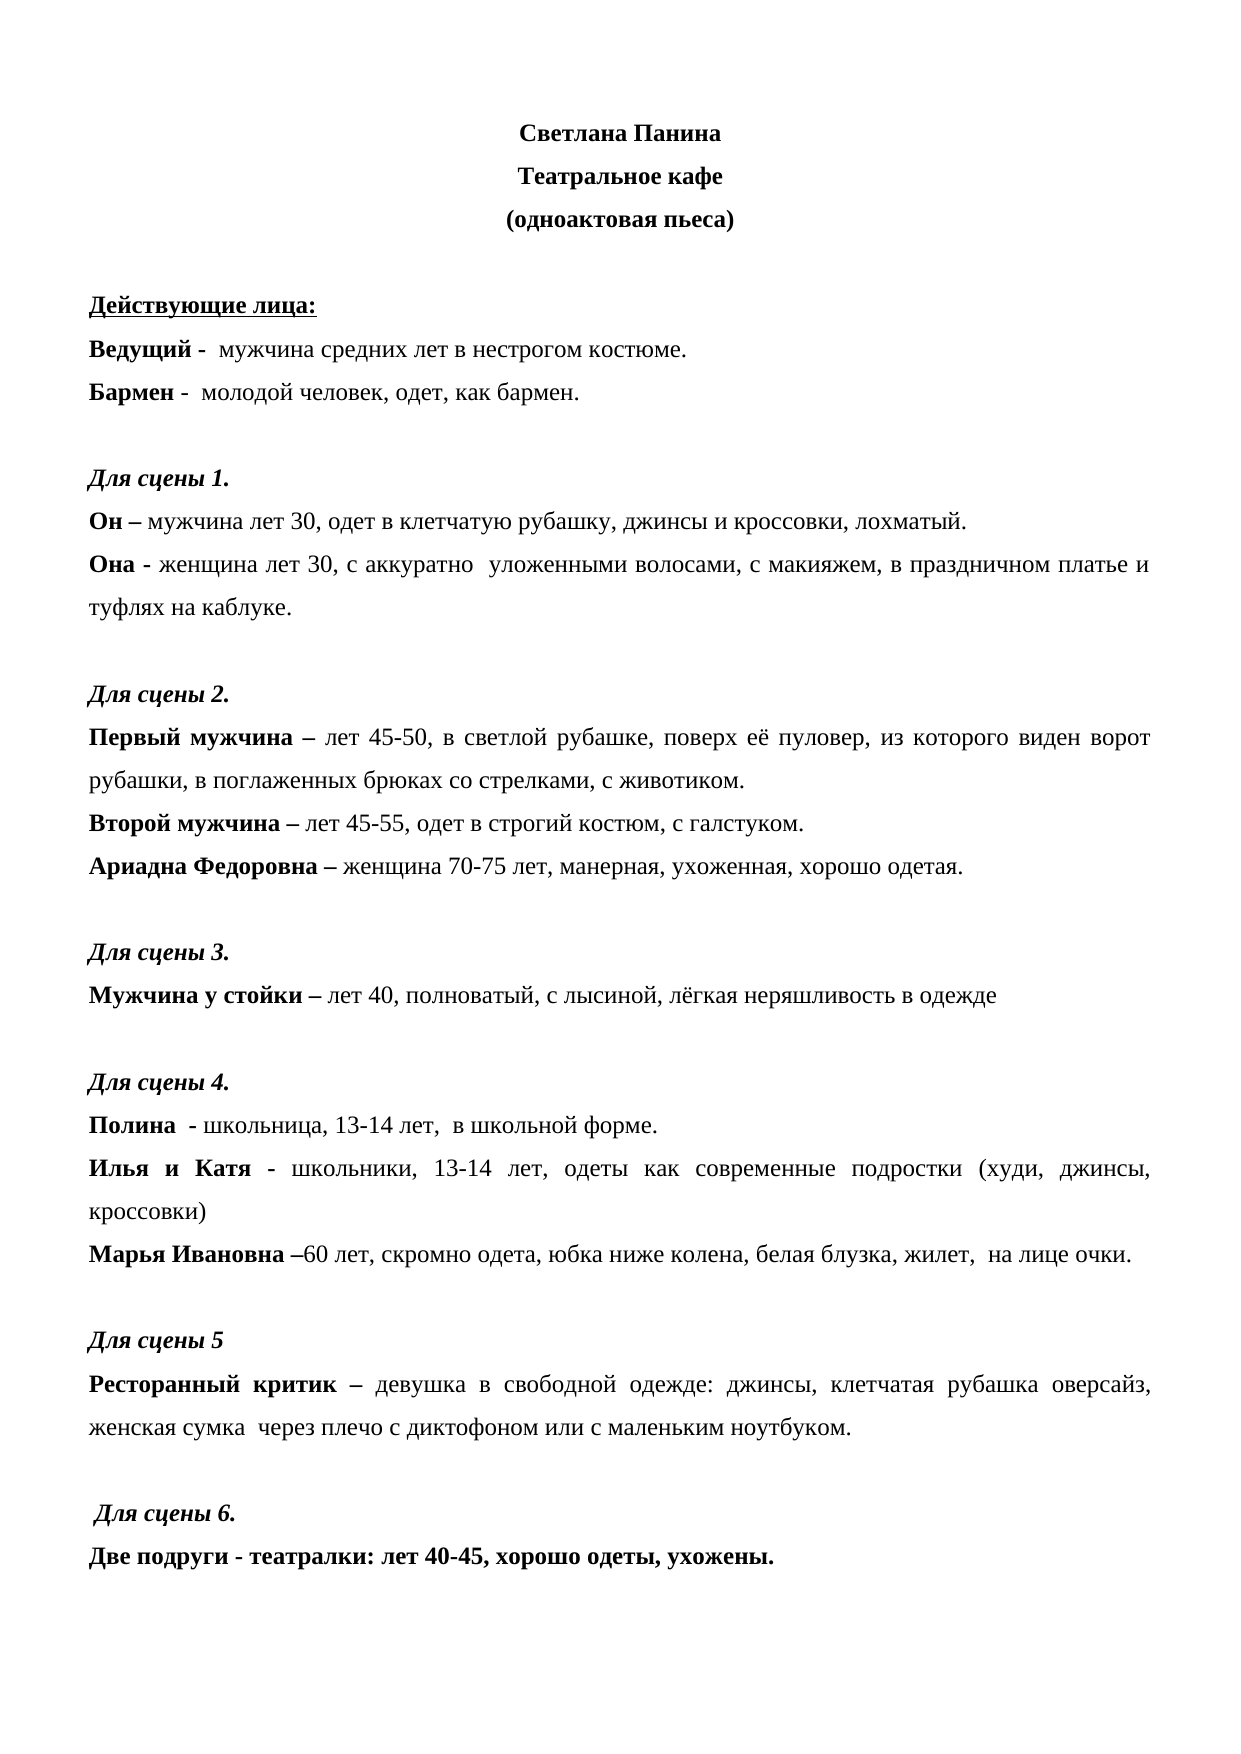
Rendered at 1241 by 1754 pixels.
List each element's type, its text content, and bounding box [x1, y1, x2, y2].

text Для сцены 4. [89, 1067, 1152, 1096]
text Второй мужчина – лет 45-55, одет в строгий костюм, с галстуком. [89, 808, 1152, 837]
text Для сцены 5 [89, 1326, 1152, 1354]
text Она - женщина лет 30, с аккуратно уложенными волосами, с макияжем, в праздничном платье и туфлях на каблуке. [89, 549, 1152, 621]
text Для сцены 6. [89, 1498, 1152, 1527]
text Две подруги - театралки: лет 40-45, хорошо одеты, ухожены. [89, 1541, 1152, 1570]
text Мужчина у стойки – лет 40, полноватый, с лысиной, лёгкая неряшливость в одежде [89, 981, 1152, 1009]
text Для сцены 3. [89, 937, 1152, 966]
text Илья и Катя - школьники, 13-14 лет, одеты как современные подростки (худи, джинсы, кроссовки) [89, 1153, 1152, 1225]
text Бармен - молодой человек, одет, как бармен. [89, 377, 1152, 406]
text Первый мужчина – лет 45-50, в светлой рубашке, поверх её пуловер, из которого виден ворот рубашки, в поглаженных брюках со стрелками, с животиком. [89, 722, 1152, 794]
text Полина - школьница, 13-14 лет, в школьной форме. [89, 1110, 1152, 1139]
text (одноактовая пьеса) [89, 204, 1152, 233]
text Для сцены 2. [89, 679, 1152, 707]
text Для сцены 1. [89, 463, 1152, 492]
text Действующие лица: [89, 291, 1152, 319]
text Ведущий - мужчина средних лет в нестрогом костюме. [89, 334, 1152, 362]
text Ариадна Федоровна – женщина 70-75 лет, манерная, ухоженная, хорошо одетая. [89, 851, 1152, 880]
text Ресторанный критик – девушка в свободной одежде: джинсы, клетчатая рубашка оверсайз, женская сумка через плечо с диктофоном или с маленьким ноутбуком. [89, 1369, 1152, 1441]
text Театральное кафе [89, 161, 1152, 190]
text Он – мужчина лет 30, одет в клетчатую рубашку, джинсы и кроссовки, лохматый. [89, 506, 1152, 535]
text Светлана Панина [89, 118, 1152, 147]
text Марья Ивановна –60 лет, скромно одета, юбка ниже колена, белая блузка, жилет, на лице очки. [89, 1239, 1152, 1268]
